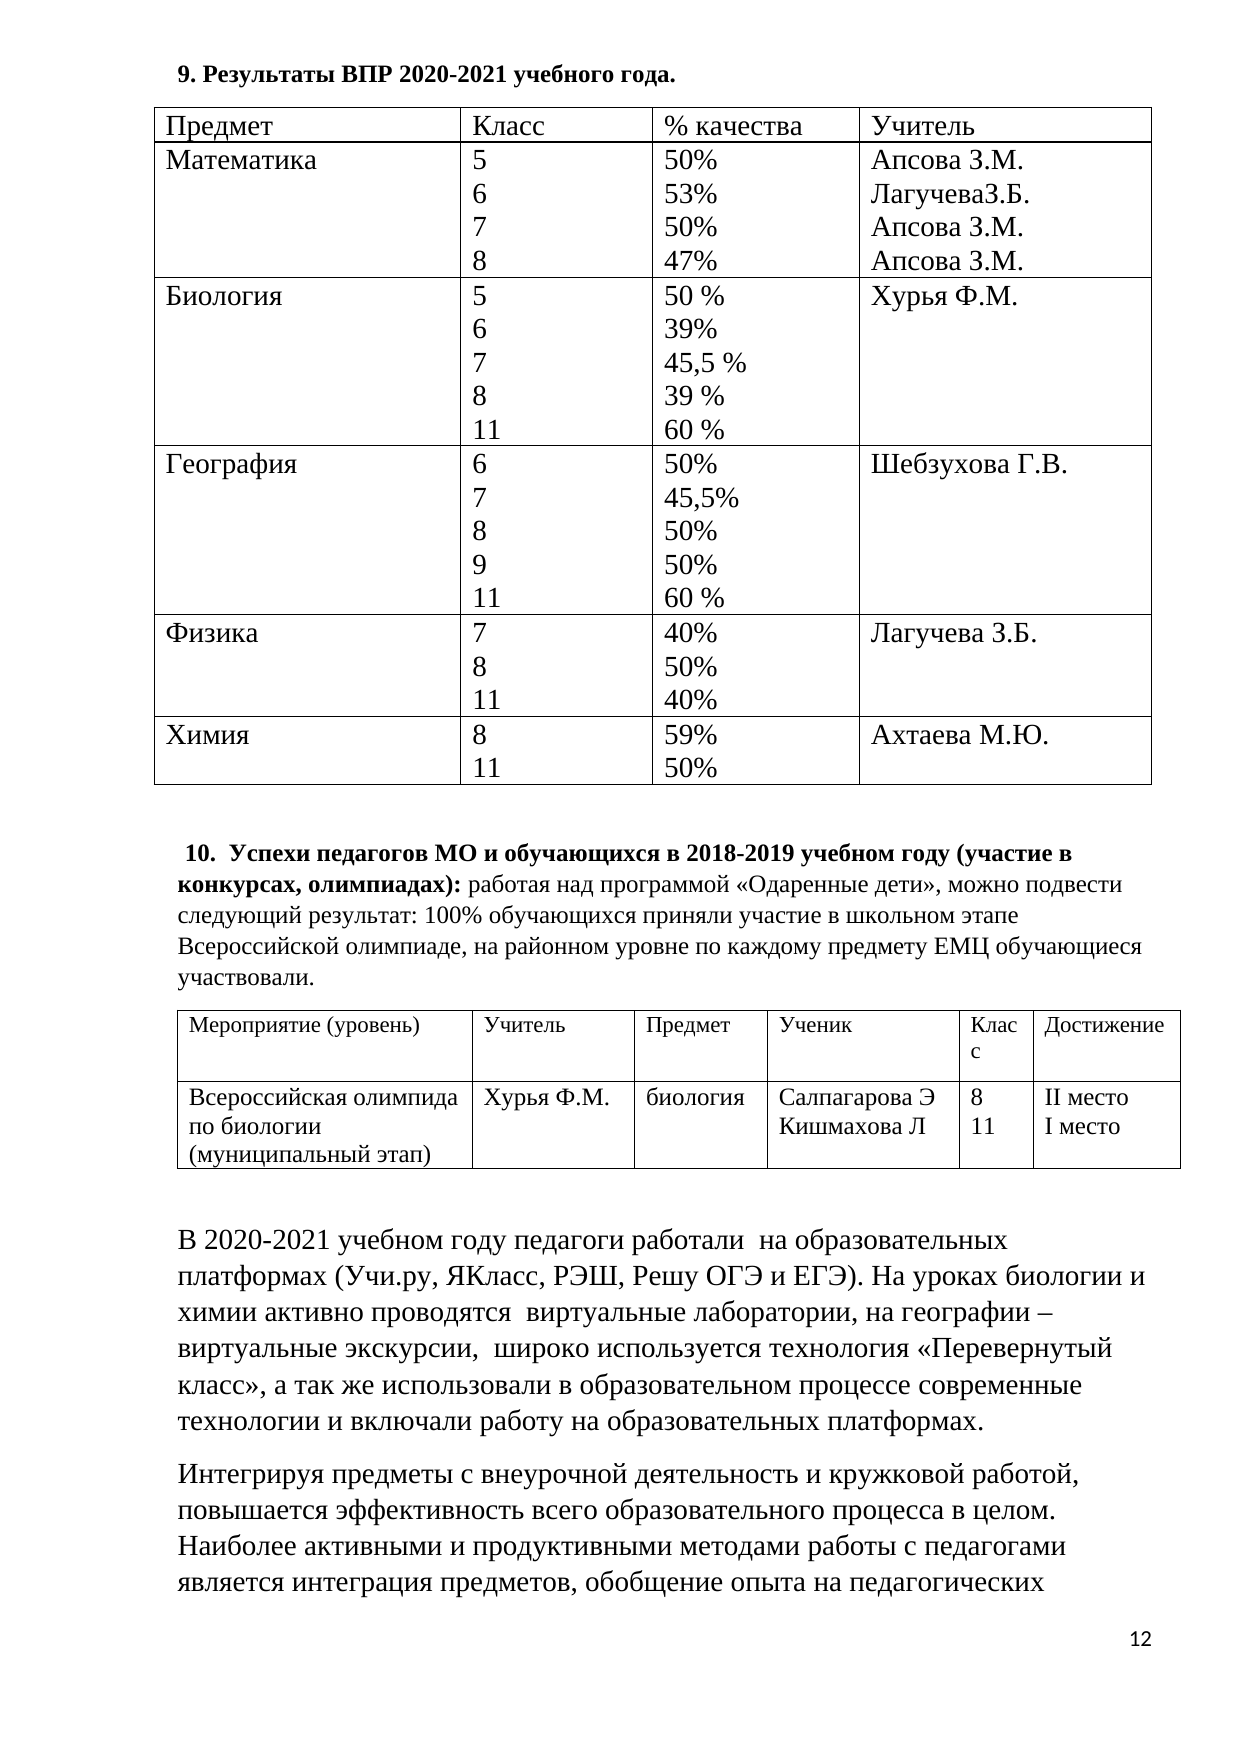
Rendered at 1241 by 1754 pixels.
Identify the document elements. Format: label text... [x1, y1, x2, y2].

table_cell Химия [155, 717, 460, 784]
table_cell Лагучева З.Б. [860, 615, 1151, 716]
text 9. Результаты ВПР 2020-2021 учебного года. [177, 59, 1152, 88]
table_cell 40% 50% 40% [653, 615, 859, 716]
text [177, 1456, 1152, 1598]
table_cell Хурья Ф.М. [860, 278, 1151, 445]
table_header Класс [461, 108, 652, 141]
table_header Предмет [635, 1011, 767, 1081]
table_header Учитель [473, 1011, 634, 1081]
table_cell Ахтаева М.Ю. [860, 717, 1151, 784]
table_header Учитель [860, 108, 1151, 141]
table_cell Салпагарова Э Кишмахова Л [768, 1082, 959, 1168]
table_cell 5 6 7 8 11 [461, 278, 652, 445]
table_cell Биология [155, 278, 460, 445]
table_header Достижение [1034, 1011, 1180, 1081]
table_cell 8 11 [960, 1082, 1033, 1168]
table_cell Математика [155, 143, 460, 277]
table_cell 7 8 11 [461, 615, 652, 716]
table_cell 50% 45,5% 50% 50% 60 % [653, 446, 859, 614]
table_cell 6 7 8 9 11 [461, 446, 652, 614]
table_cell Физика [155, 615, 460, 716]
table_cell II место I место [1034, 1082, 1180, 1168]
table_cell 5 6 7 8 [461, 143, 652, 277]
table_header Мероприятие (уровень) [178, 1011, 472, 1081]
table_cell Всероссийская олимпида по биологии (муниципальный этап) [178, 1082, 472, 1168]
table_cell Шебзухова Г.В. [860, 446, 1151, 614]
table_cell 8 11 [461, 717, 652, 784]
text 10. Успехи педагогов МО и обучающихся в 2018-2019 учебном году (участие в конкурсах, олимпиадах): работая над программой «Одаренные дети», можно подвести следующий результат: 100% обучающихся приняли участие в школьном этапе Всероссийской олимпиаде, на районном уровне по каждому предмету ЕМЦ обучающиеся участвовали. [177, 838, 1152, 991]
table_cell 59% 50% [653, 717, 859, 784]
table_cell География [155, 446, 460, 614]
table_cell биология [635, 1082, 767, 1168]
table_cell Хурья Ф.М. [473, 1082, 634, 1168]
table_cell Апсова З.М. ЛагучеваЗ.Б. Апсова З.М. Апсова З.М. [860, 143, 1151, 277]
table_header % качества [653, 108, 859, 141]
table_header Класс [960, 1011, 1033, 1081]
table_cell 50 % 39% 45,5 % 39 % 60 % [653, 278, 859, 445]
table_cell 50% 53% 50% 47% [653, 143, 859, 277]
table_header Предмет [155, 108, 460, 141]
text В 2020-2021 учебном году педагоги работали на образовательных платформах (Учи.ру, ЯКласс, РЭШ, Решу ОГЭ и ЕГЭ). На уроках биологии и химии активно проводятся виртуальные лаборатории, на географии – виртуальные экскурсии, широко используется технология «Перевернутый класс», а так же использовали в образовательном процессе современные технологии и включали работу на образовательных платформах. [177, 1222, 1152, 1436]
table_header Ученик [768, 1011, 959, 1081]
